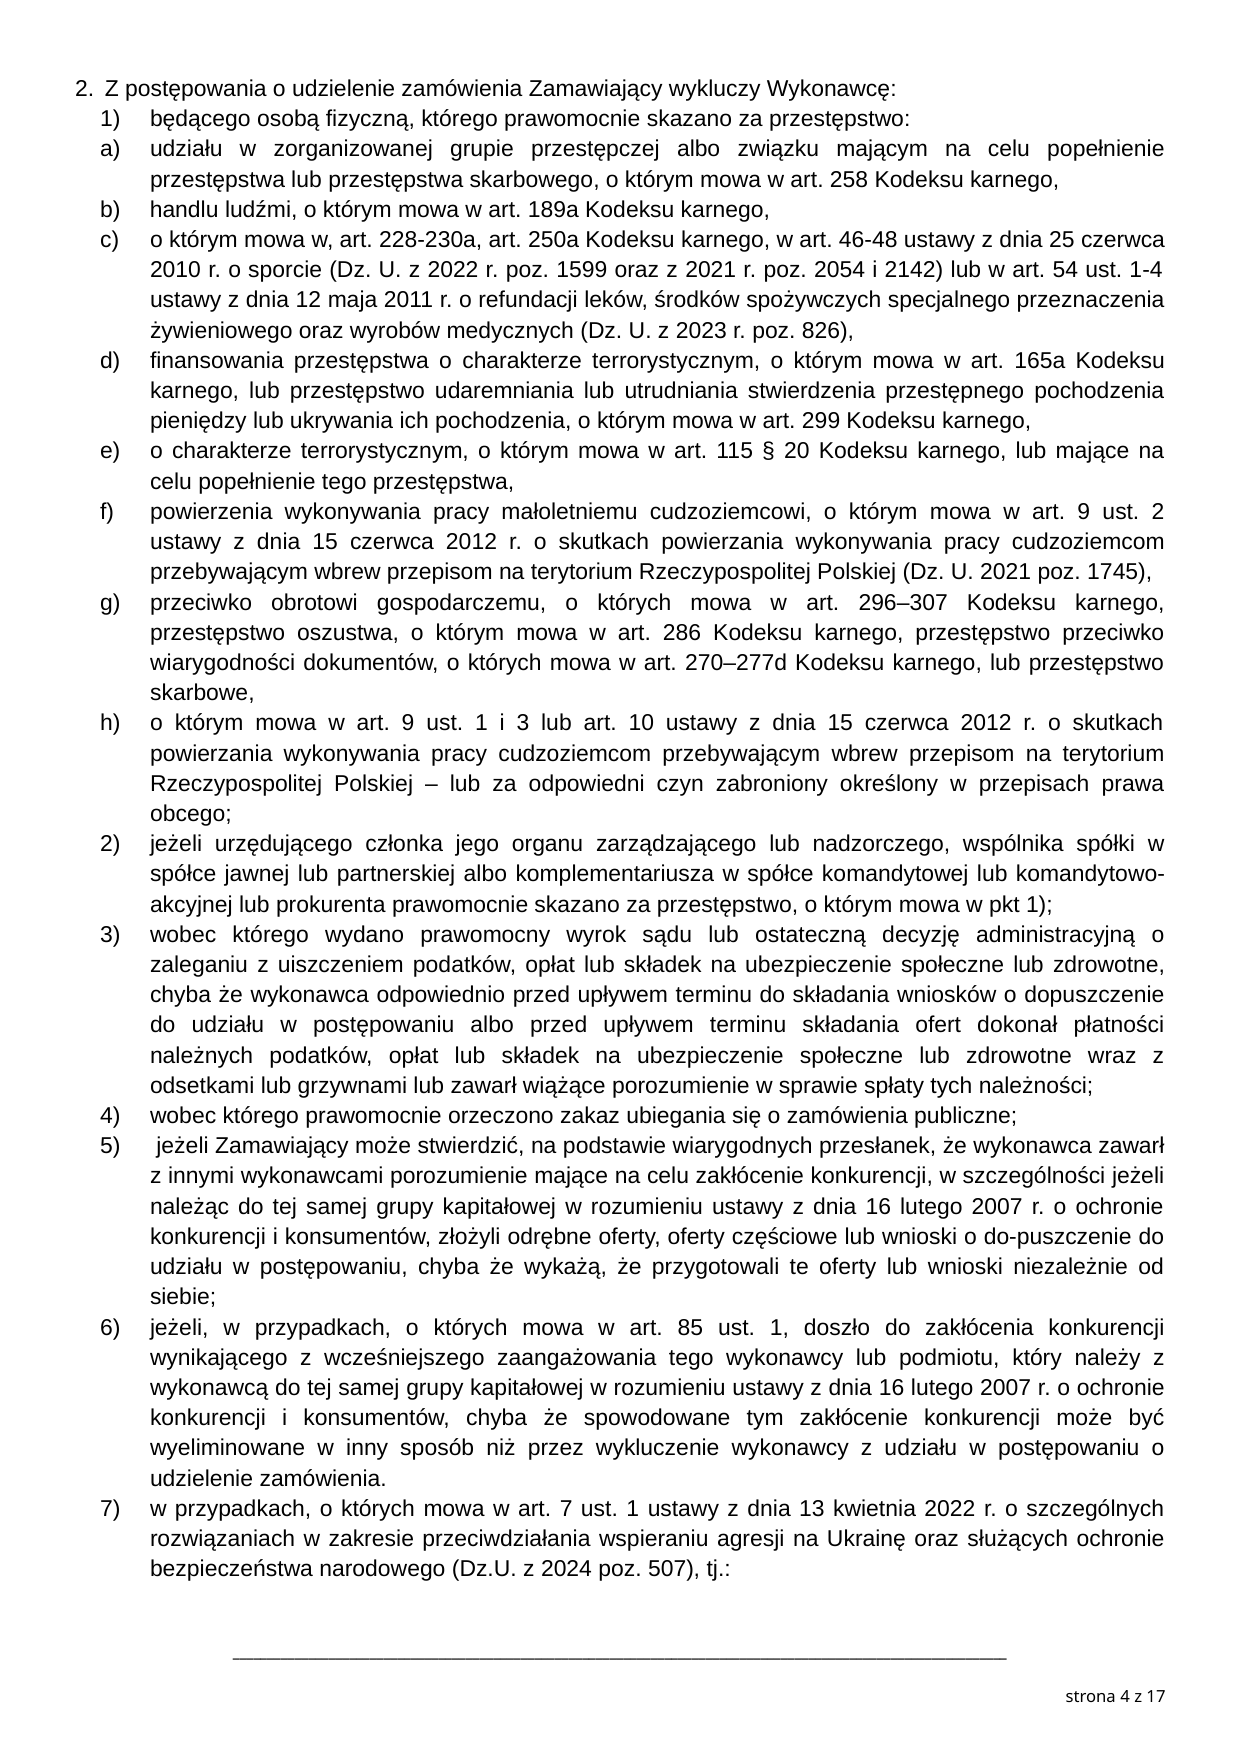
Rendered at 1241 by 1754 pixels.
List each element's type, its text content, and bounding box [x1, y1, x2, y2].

text a) udziału w zorganizowanej grupie przestępczej albo związku mającym na celu popełnienie przestępstwa lub przestępstwa skarbowego, o którym mowa w art. 258 Kodeksu karnego, [100, 135, 1165, 192]
text 1) będącego osobą fizyczną, którego prawomocnie skazano za przestępstwo: [100, 105, 1165, 132]
text f) powierzenia wykonywania pracy małoletniemu cudzoziemcowi, o którym mowa w art. 9 ust. 2 ustawy z dnia 15 czerwca 2012 r. o skutkach powierzania wykonywania pracy cudzoziemcom przebywającym wbrew przepisom na terytorium Rzeczypospolitej Polskiej (Dz. U. 2021 poz. 1745), [100, 498, 1165, 585]
text g) przeciwko obrotowi gospodarczemu, o których mowa w art. 296–307 Kodeksu karnego, przestępstwo oszustwa, o którym mowa w art. 286 Kodeksu karnego, przestępstwo przeciwko wiarygodności dokumentów, o których mowa w art. 270–277d Kodeksu karnego, lub przestępstwo skarbowe, [100, 588, 1165, 706]
text 7) w przypadkach, o których mowa w art. 7 ust. 1 ustawy z dnia 13 kwietnia 2022 r. o szczególnych rozwiązaniach w zakresie przeciwdziałania wspieraniu agresji na Ukrainę oraz służących ochronie bezpieczeństwa narodowego (Dz.U. z 2024 poz. 507), tj.: [100, 1495, 1165, 1582]
text 2) jeżeli urzędującego członka jego organu zarządzającego lub nadzorczego, wspólnika spółki w spółce jawnej lub partnerskiej albo komplementariusza w spółce komandytowej lub komandytowo-akcyjnej lub prokurenta prawomocnie skazano za przestępstwo, o którym mowa w pkt 1); [100, 830, 1165, 917]
text e) o charakterze terrorystycznym, o którym mowa w art. 115 § 20 Kodeksu karnego, lub mające na celu popełnienie tego przestępstwa, [100, 437, 1165, 494]
text 6) jeżeli, w przypadkach, o których mowa w art. 85 ust. 1, doszło do zakłócenia konkurencji wynikającego z wcześniejszego zaangażowania tego wykonawcy lub podmiotu, który należy z wykonawcą do tej samej grupy kapitałowej w rozumieniu ustawy z dnia 16 lutego 2007 r. o ochronie konkurencji i konsumentów, chyba że spowodowane tym zakłócenie konkurencji może być wyeliminowane w inny sposób niż przez wykluczenie wykonawcy z udziału w postępowaniu o udzielenie zamówienia. [100, 1313, 1165, 1491]
text h) o którym mowa w art. 9 ust. 1 i 3 lub art. 10 ustawy z dnia 15 czerwca 2012 r. o skutkach powierzania wykonywania pracy cudzoziemcom przebywającym wbrew przepisom na terytorium Rzeczypospolitej Polskiej – lub za odpowiedni czyn zabroniony określony w przepisach prawa obcego; [100, 709, 1165, 826]
text 5) jeżeli Zamawiający może stwierdzić, na podstawie wiarygodnych przesłanek, że wykonawca zawarł z innymi wykonawcami porozumienie mające na celu zakłócenie konkurencji, w szczególności jeżeli należąc do tej samej grupy kapitałowej w rozumieniu ustawy z dnia 16 lutego 2007 r. o ochronie konkurencji i konsumentów, złożyli odrębne oferty, oferty częściowe lub wnioski o do-puszczenie do udziału w postępowaniu, chyba że wykażą, że przygotowali te oferty lub wnioski niezależnie od siebie; [100, 1132, 1165, 1310]
list Z postępowania o udzielenie zamówienia Zamawiający wykluczy Wykonawcę: [75, 75, 1165, 101]
text c) o którym mowa w, art. 228-230a, art. 250a Kodeksu karnego, w art. 46-48 ustawy z dnia 25 czerwca 2010 r. o sporcie (Dz. U. z 2022 r. poz. 1599 oraz z 2021 r. poz. 2054 i 2142) lub w art. 54 ust. 1-4 ustawy z dnia 12 maja 2011 r. o refundacji leków, środków spożywczych specjalnego przeznaczenia żywieniowego oraz wyrobów medycznych (Dz. U. z 2023 r. poz. 826), [100, 226, 1165, 343]
text 4) wobec którego prawomocnie orzeczono zakaz ubiegania się o zamówienia publiczne; [100, 1102, 1165, 1128]
text d) finansowania przestępstwa o charakterze terrorystycznym, o którym mowa w art. 165a Kodeksu karnego, lub przestępstwo udaremniania lub utrudniania stwierdzenia przestępnego pochodzenia pieniędzy lub ukrywania ich pochodzenia, o którym mowa w art. 299 Kodeksu karnego, [100, 347, 1165, 434]
text b) handlu ludźmi, o którym mowa w art. 189a Kodeksu karnego, [100, 196, 1165, 222]
text 3) wobec którego wydano prawomocny wyrok sądu lub ostateczną decyzję administracyjną o zaleganiu z uiszczeniem podatków, opłat lub składek na ubezpieczenie społeczne lub zdrowotne, chyba że wykonawca odpowiednio przed upływem terminu do składania wniosków o dopuszczenie do udziału w postępowaniu albo przed upływem terminu składania ofert dokonał płatności należnych podatków, opłat lub składek na ubezpieczenie społeczne lub zdrowotne wraz z odsetkami lub grzywnami lub zawarł wiążące porozumienie w sprawie spłaty tych należności; [100, 921, 1165, 1098]
